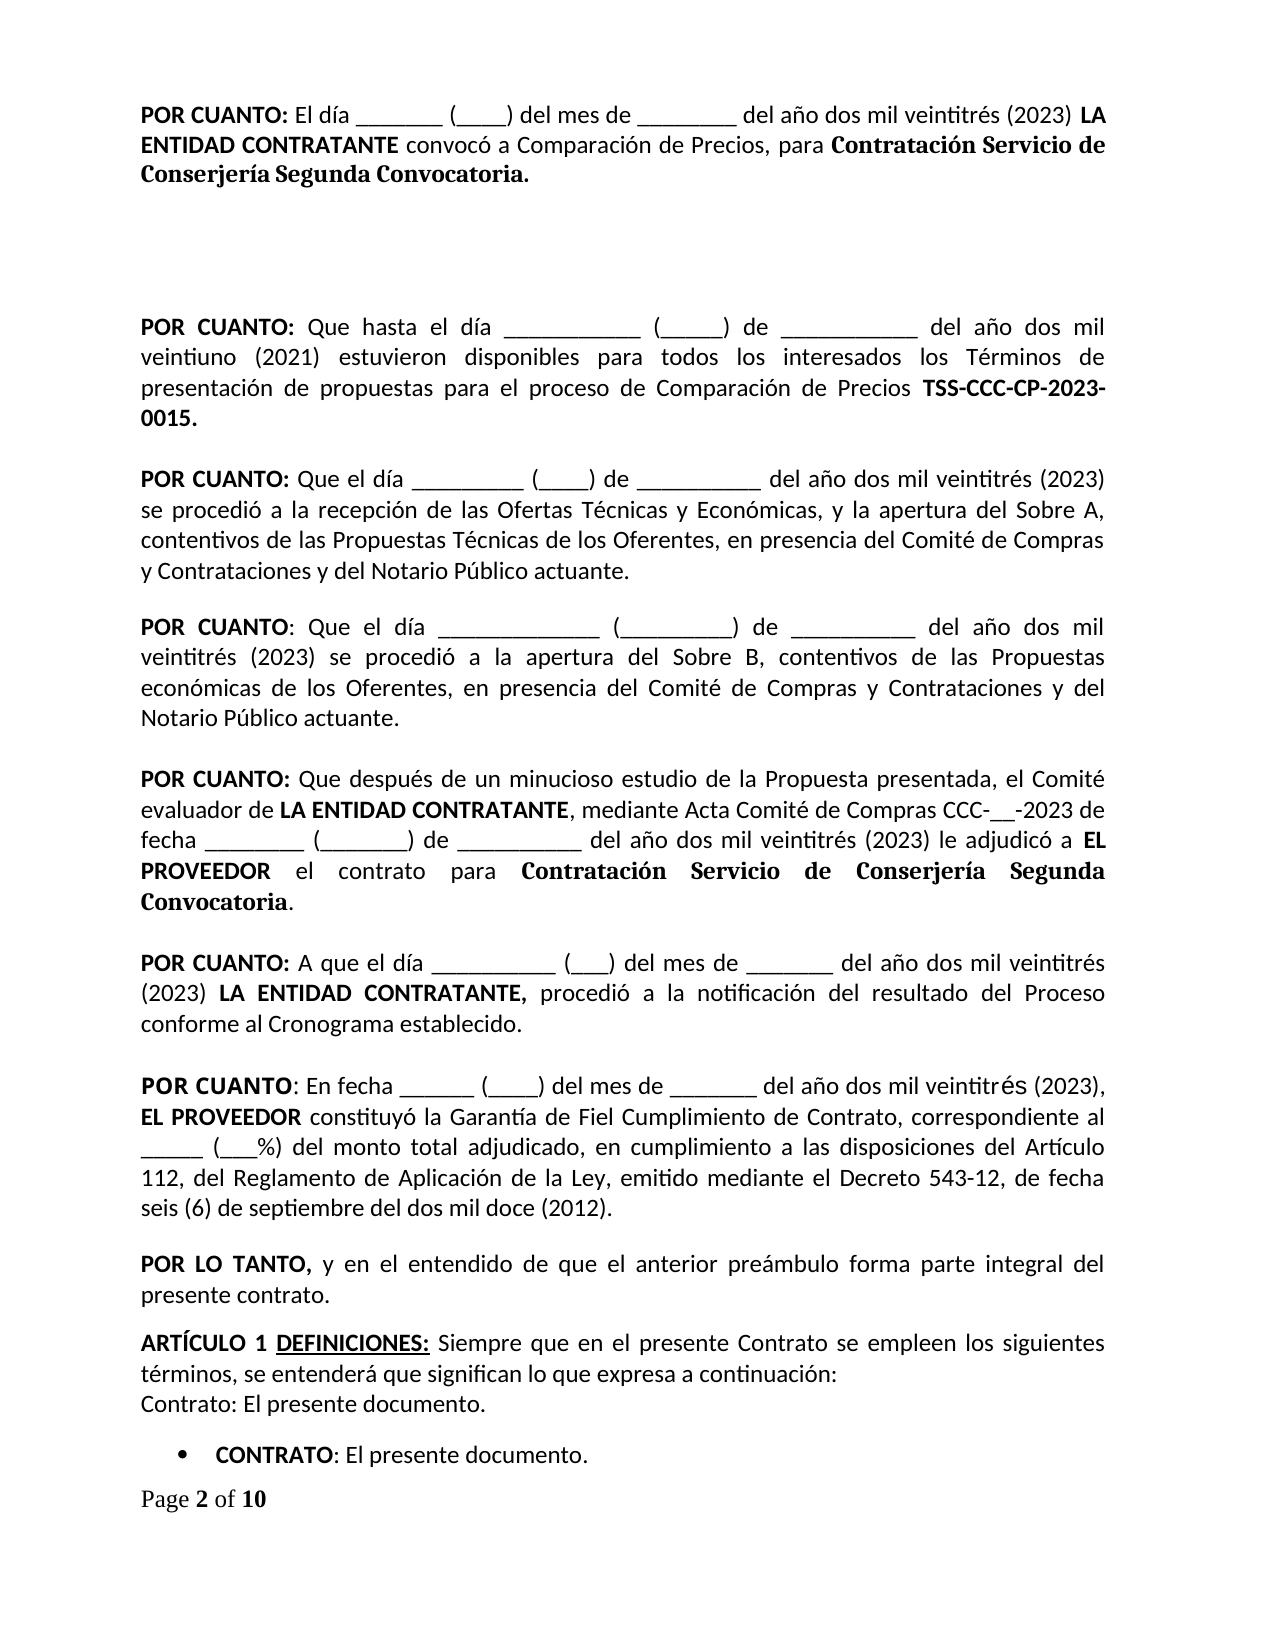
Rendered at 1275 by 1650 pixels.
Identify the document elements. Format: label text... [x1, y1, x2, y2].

text POR LO TANTO, y en el entendido de que el anterior preámbulo forma parte integral del presente contrato. [141, 1248, 1106, 1309]
text POR CUANTO: Que el día _________ (____) de __________ del año dos mil veintitrés (2023) se procedió a la recepción de las Ofertas Técnicas y Económicas, y la apertura del Sobre A, contentivos de las Propuestas Técnicas de los Oferentes, en presencia del Comité de Compras y Contrataciones y del Notario Público actuante. [141, 463, 1106, 586]
text ARTÍCULO 1 DEFINICIONES: Siempre que en el presente Contrato se empleen los siguientes términos, se entenderá que significan lo que expresa a continuación: [141, 1327, 1106, 1388]
text POR CUANTO: Que después de un minucioso estudio de la Propuesta presentada, el Comité evaluador de LA ENTIDAD CONTRATANTE, mediante Acta Comité de Compras CCC-__-2023 de fecha ________ (_______) de __________ del año dos mil veintitrés (2023) le adjudicó a EL PROVEEDOR el contrato para . [141, 764, 1106, 916]
text POR CUANTO: A que el día __________ (___) del mes de _______ del año dos mil veintitrés (2023) LA ENTIDAD CONTRATANTE, procedió a la notificación del resultado del Proceso conforme al Cronograma establecido. [141, 947, 1106, 1038]
list CONTRATO: El presente documento. [178, 1439, 1106, 1469]
text Contrato: El presente documento. [141, 1388, 1106, 1419]
text POR CUANTO: En fecha ______ (____) del mes de _______ del año dos mil veintitrés (2023), EL PROVEEDOR constituyó la Garantía de Fiel Cumplimiento de Contrato, correspondiente al _____ (___%) del monto total adjudicado, en cumplimiento a las disposiciones del Artículo 112, del Reglamento de Aplicación de la Ley, emitido mediante el Decreto 543-12, de fecha seis (6) de septiembre del dos mil doce (2012). [141, 1069, 1106, 1223]
text POR CUANTO: El día _______ (____) del mes de ________ del año dos mil veintitrés (2023) LA ENTIDAD CONTRATANTE convocó a Comparación de Precios, para [141, 99, 1106, 189]
text POR CUANTO: Que hasta el día ___________ (_____) de ___________ del año dos mil veintiuno (2021) estuvieron disponibles para todos los interesados los Términos de presentación de propuestas para el proceso de Comparación de Precios TSS-CCC-CP-2023-0015. [141, 311, 1106, 433]
text POR CUANTO: Que el día _____________ (_________) de __________ del año dos mil veintitrés (2023) se procedió a la apertura del Sobre B, contentivos de las Propuestas económicas de los Oferentes, en presencia del Comité de Compras y Contrataciones y del Notario Público actuante. [141, 611, 1106, 733]
